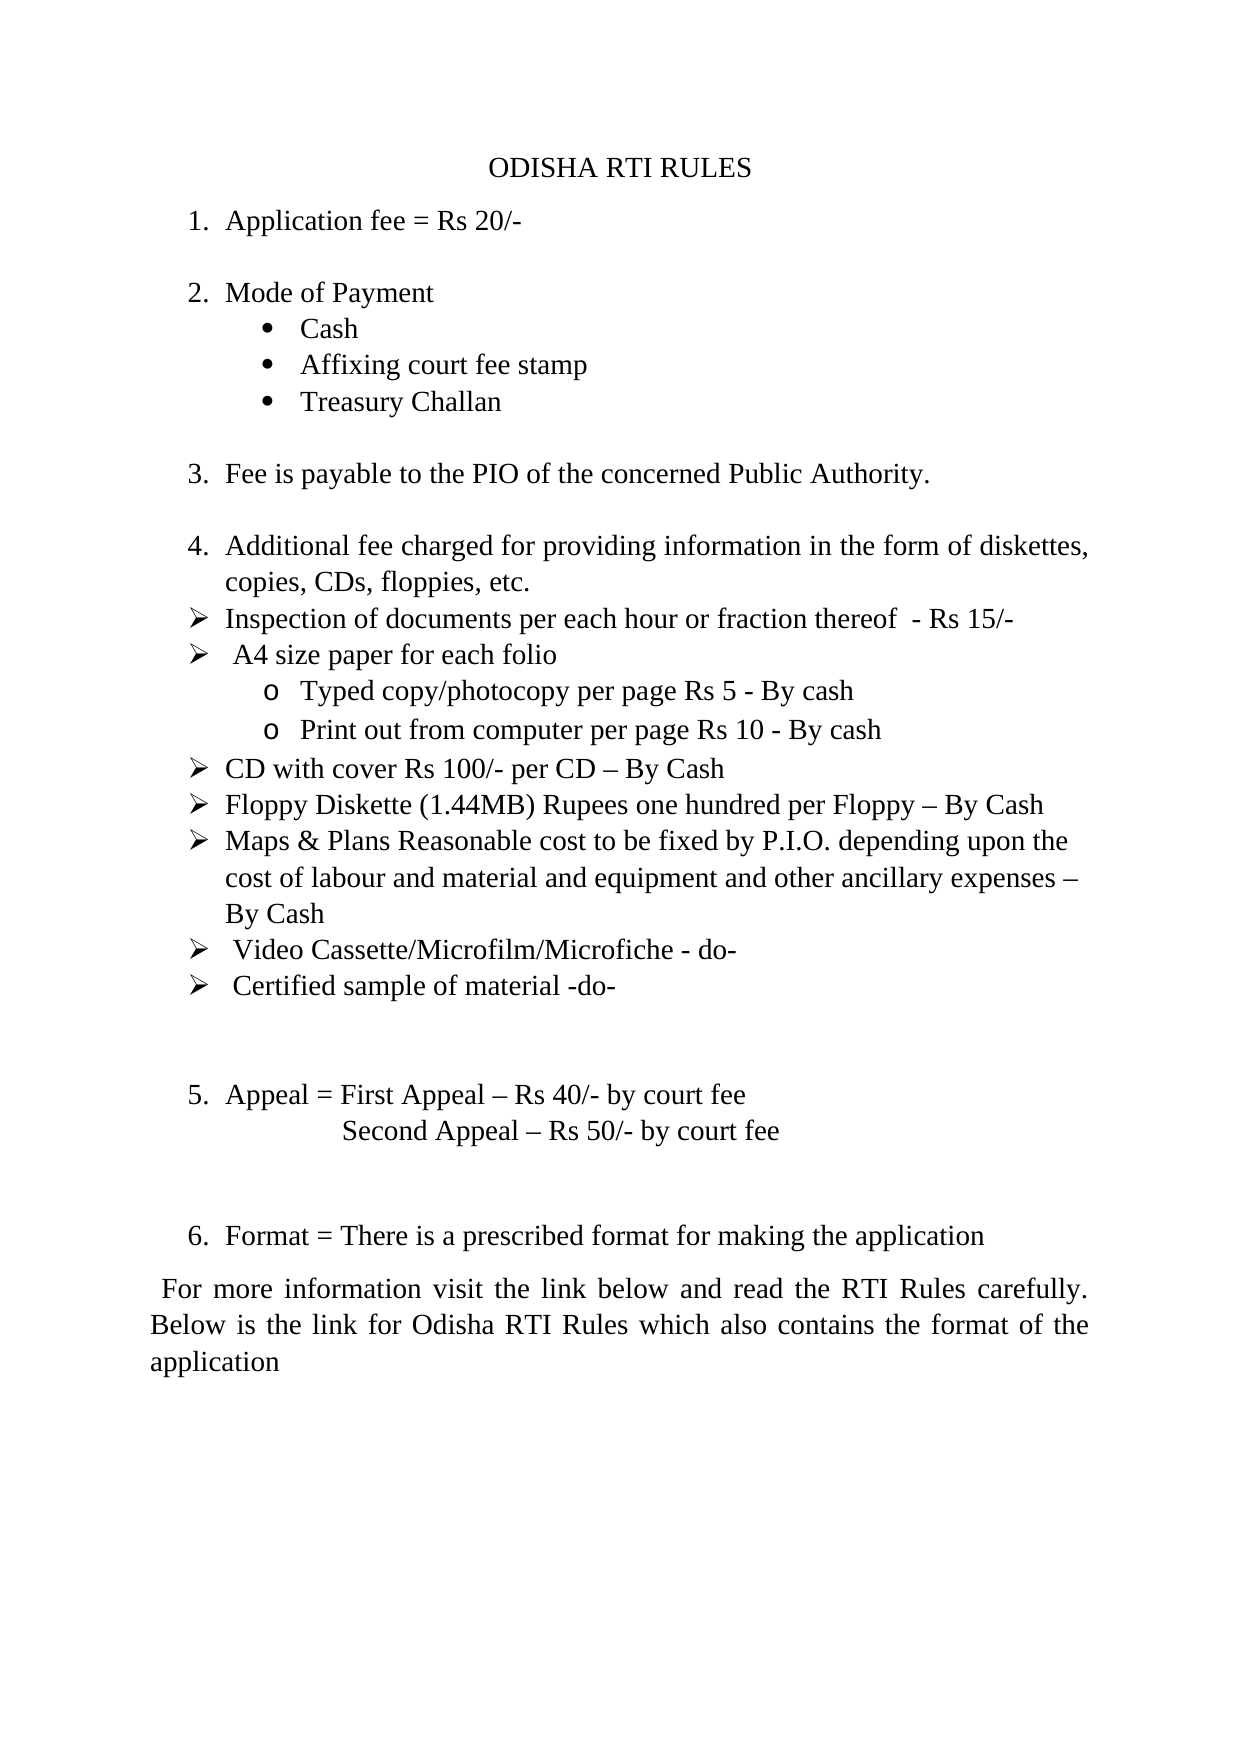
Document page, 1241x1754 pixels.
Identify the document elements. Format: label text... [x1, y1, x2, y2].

list Format = There is a prescribed format for making the application [187, 1218, 1090, 1252]
list Inspection of documents per each hour or fraction thereof - Rs 15/- [187, 601, 1090, 634]
text ODISHA RTI RULES [150, 150, 1090, 183]
list CD with cover Rs 100/- per CD – By Cash [187, 751, 1090, 784]
text For more information visit the link below and read the RTI Rules carefully. Below is the link for Odisha RTI Rules which also contains the format of the application [150, 1271, 1090, 1377]
list A4 size paper for each folio [187, 637, 1090, 671]
list Typed copy/photocopy per page Rs 5 - By cash [262, 673, 1090, 709]
list Maps & Plans Reasonable cost to be fixed by P.I.O. depending upon the cost of labour and material and equipment and other ancillary expenses – By Cash [187, 823, 1090, 929]
list Certified sample of material -do- [187, 968, 1090, 1002]
list Video Cassette/Microfilm/Microfiche - do- [187, 932, 1090, 966]
list Additional fee charged for providing information in the form of diskettes, copies, CDs, floppies, etc. [187, 528, 1090, 598]
list Application fee = Rs 20/- [187, 203, 1090, 236]
list Second Appeal – Rs 50/- by court fee [225, 1113, 1090, 1146]
list Mode of Payment [187, 275, 1090, 309]
list Cash [262, 311, 1090, 345]
list Affixing court fee stamp [262, 347, 1090, 381]
list Treasury Challan [262, 384, 1090, 417]
list Fee is payable to the PIO of the concerned Public Authority. [187, 456, 1090, 490]
list Print out from computer per page Rs 10 - By cash [262, 712, 1090, 748]
list Appeal = First Appeal – Rs 40/- by court fee [187, 1077, 1090, 1110]
list Floppy Diskette (1.44MB) Rupees one hundred per Floppy – By Cash [187, 787, 1090, 821]
